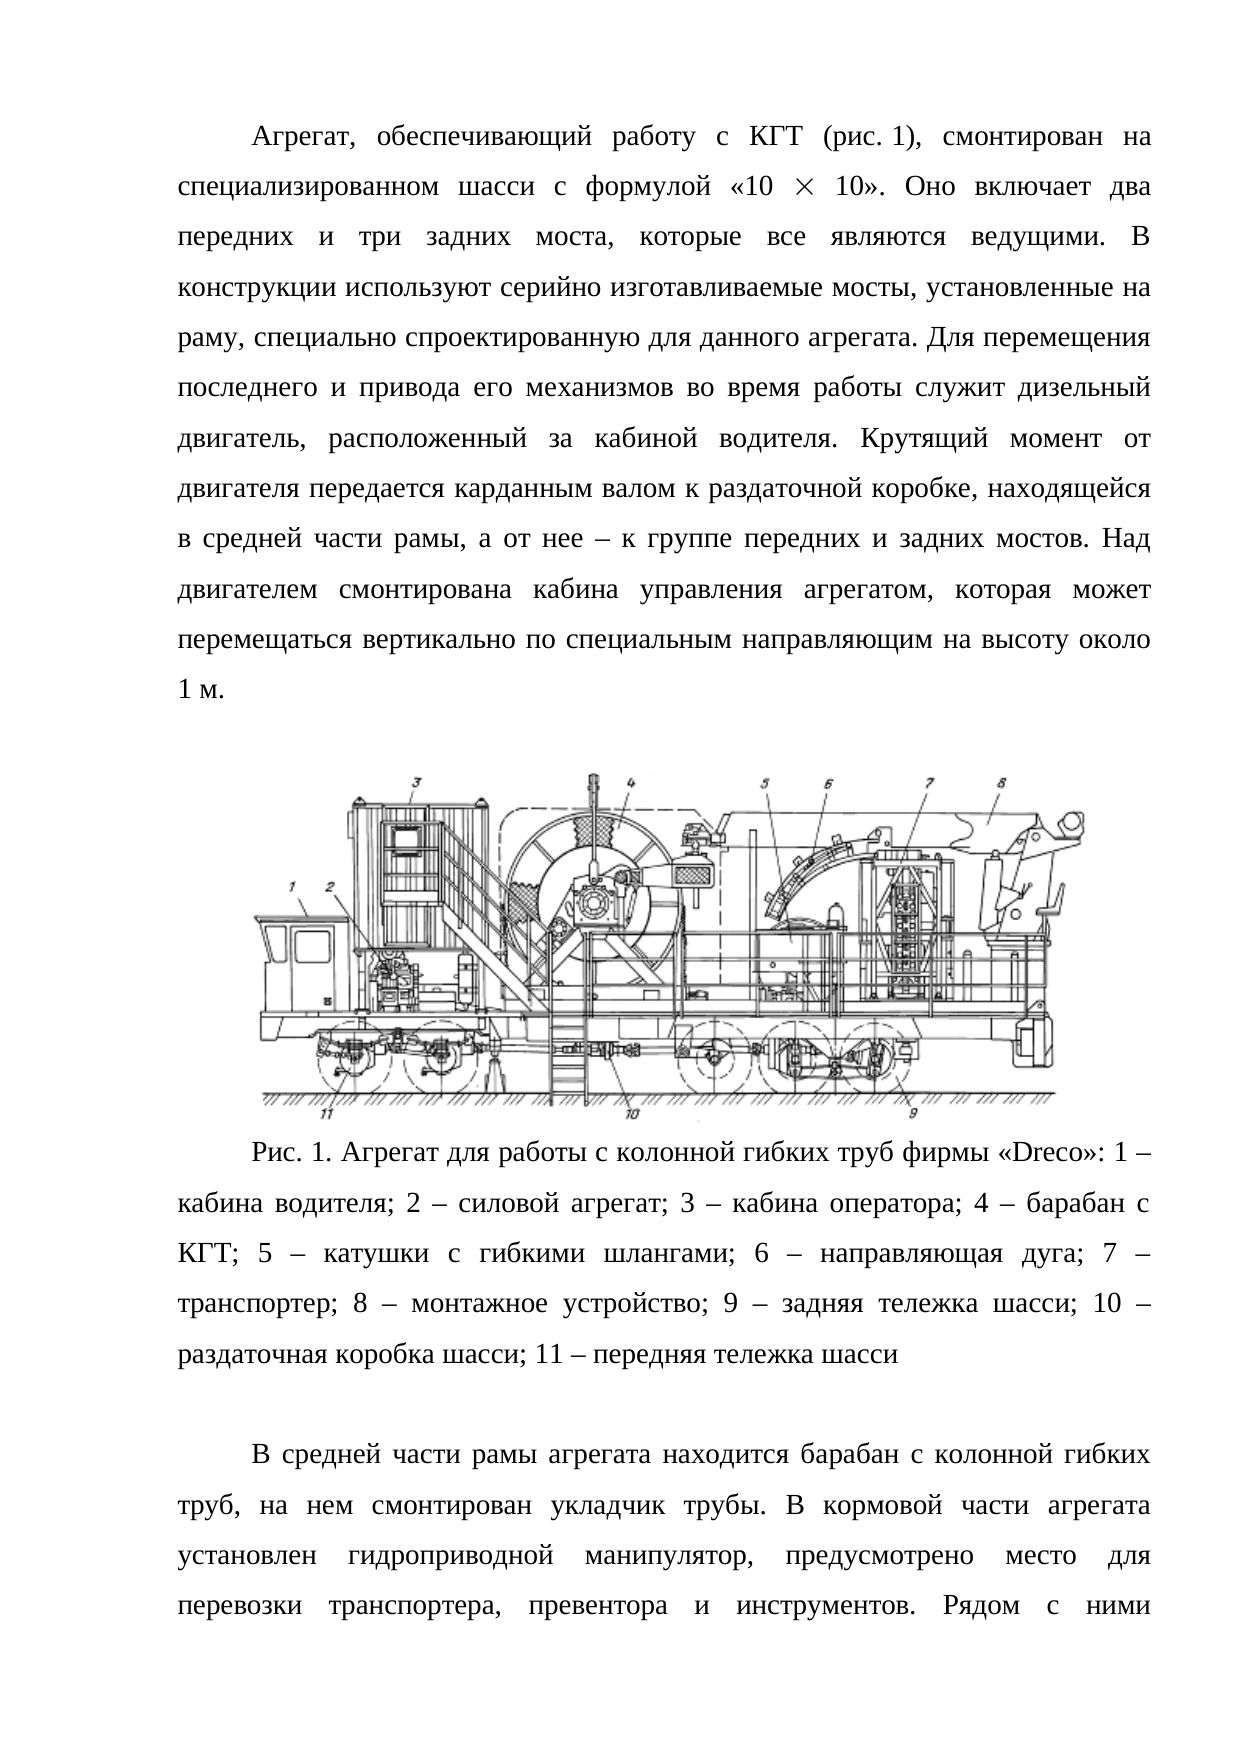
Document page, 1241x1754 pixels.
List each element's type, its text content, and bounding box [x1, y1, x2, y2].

text Рис. 1. Агрегат для работы с колонной гибких труб фирмы «Dreco»: 1 – кабина водителя; 2 – силовой агрегат; 3 – кабина оператора; 4 – барабан с КГТ; 5 – катушки с гибкими шлангами; 6 – направляющая дуга; 7 – транспортер; 8 – монтажное устройство; 9 – задняя тележка шасси; 10 – раздаточная коробка шасси; 11 – передняя тележка шасси [177, 1135, 1152, 1369]
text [177, 1437, 1152, 1621]
picture [251, 772, 1089, 1124]
text Агрегат, обеспечивающий работу с КГТ (рис. 1), смонтирован на специализированном шасси с формулой «10 10». Оно включает два передних и три задних моста, которые все являются ведущими. В конструкции используют серийно изготавливаемые мосты, установленные на раму, специально спроектированную для данного агрегата. Для перемещения последнего и привода его механизмов во время работы служит дизельный двигатель, расположенный за кабиной водителя. Крутящий момент от двигателя передается карданным валом к раздаточной коробке, находящейся в средней части рамы, а от нее – к группе передних и задних мостов. Над двигателем смонтирована кабина управления агрегатом, которая может перемещаться вертикально по специальным направляющим на высоту около 1 м. [177, 118, 1152, 705]
